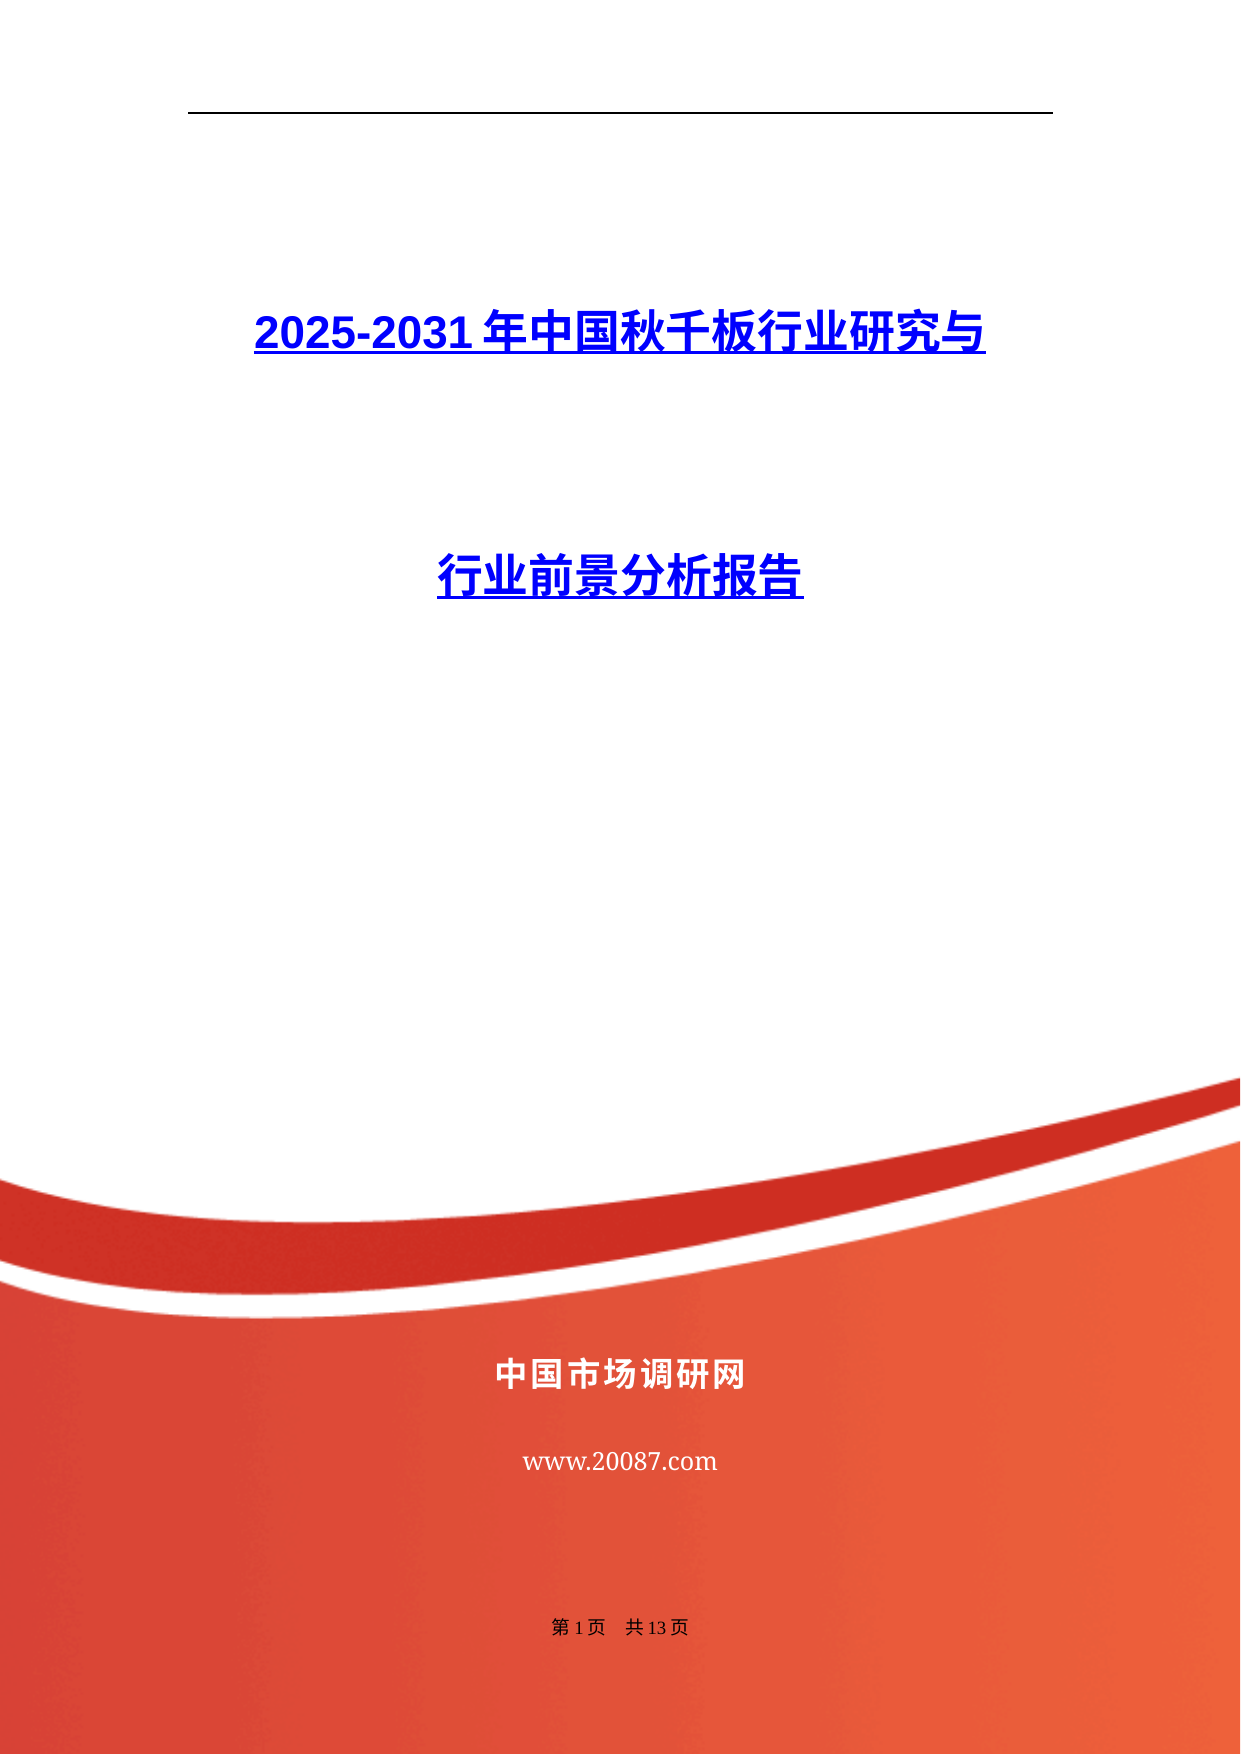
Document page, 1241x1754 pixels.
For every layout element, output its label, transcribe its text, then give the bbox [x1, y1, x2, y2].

text www.20087.com [187, 1428, 1053, 1493]
table_header 2025-2031年中国秋千板行业研究与行业前景分析报告 [188, 207, 1053, 773]
picture [0, 1006, 1241, 1754]
subtitle 中国市场调研网 [187, 1339, 1053, 1404]
